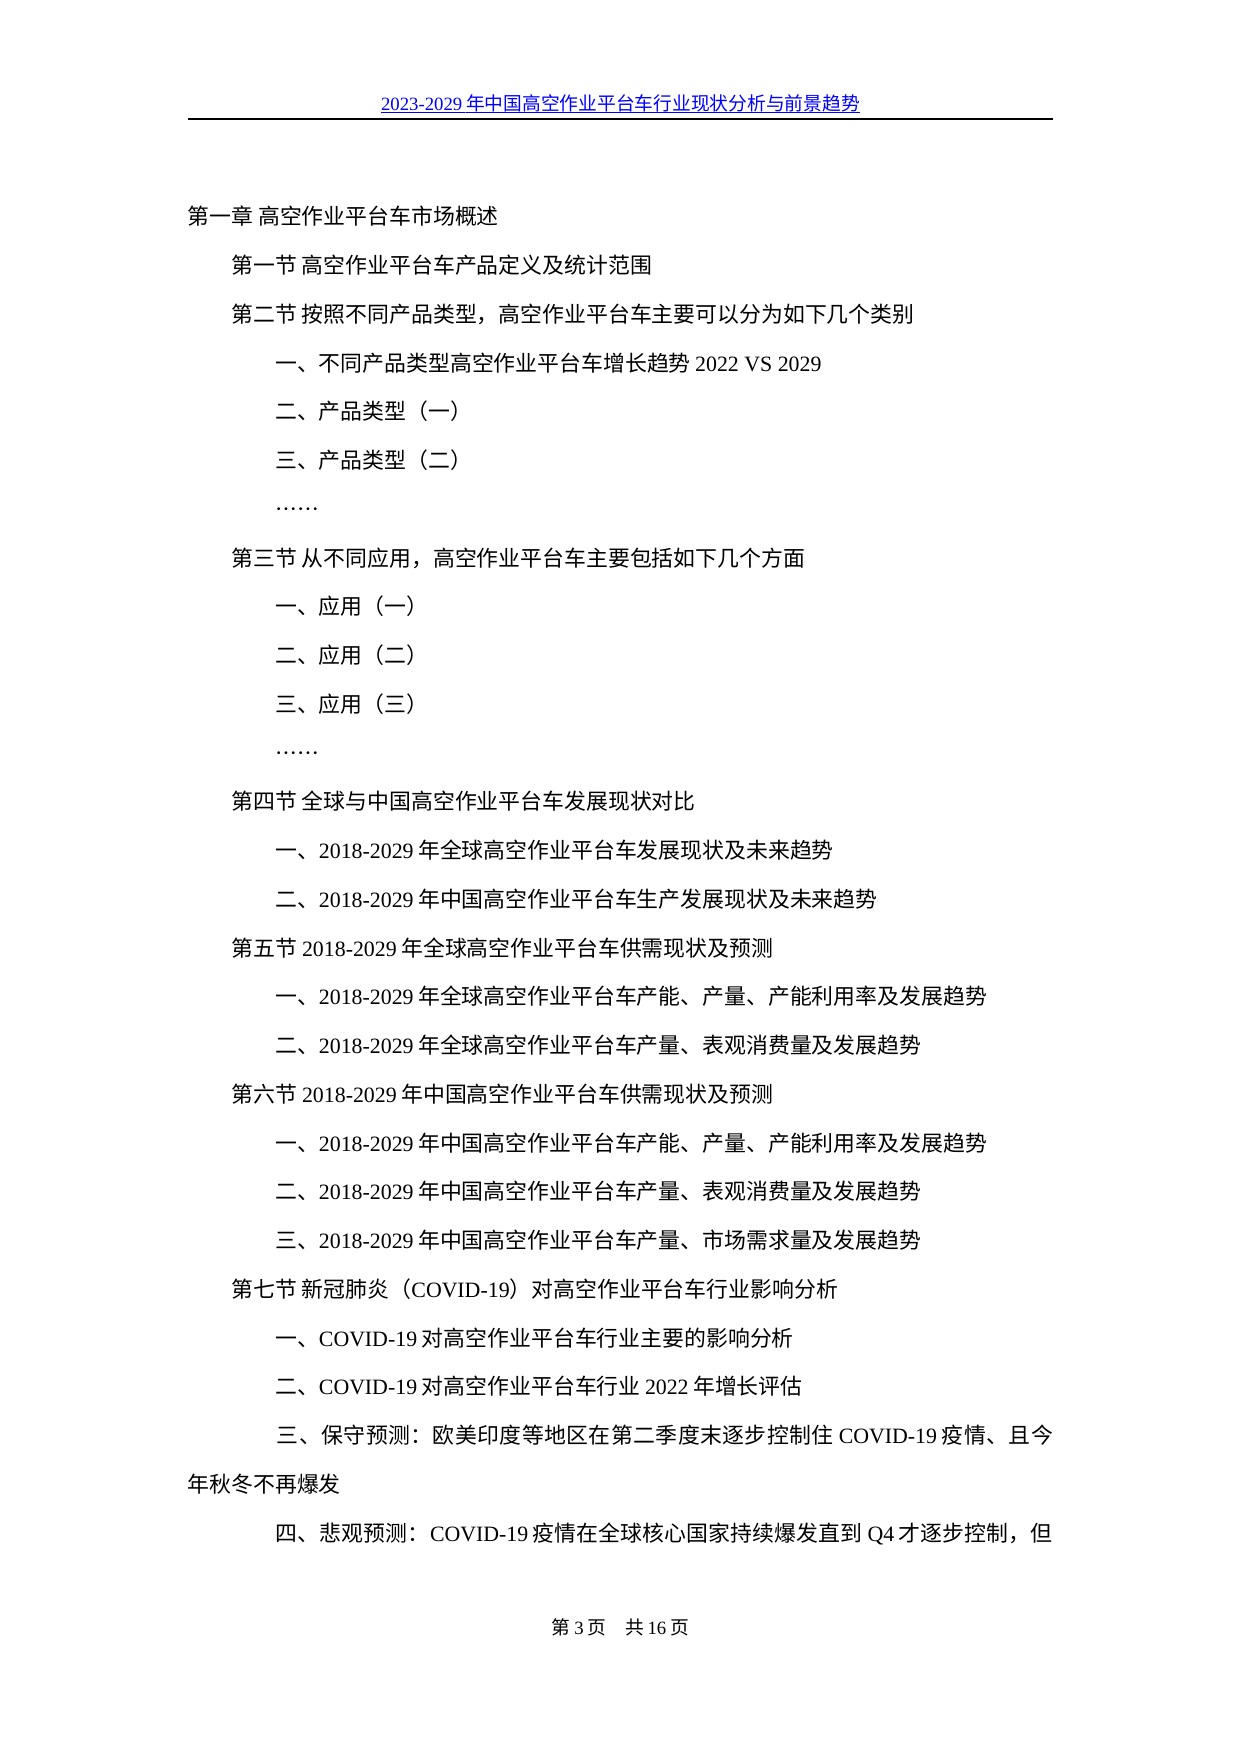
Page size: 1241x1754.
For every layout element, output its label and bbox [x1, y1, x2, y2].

text [187, 150, 1053, 1548]
